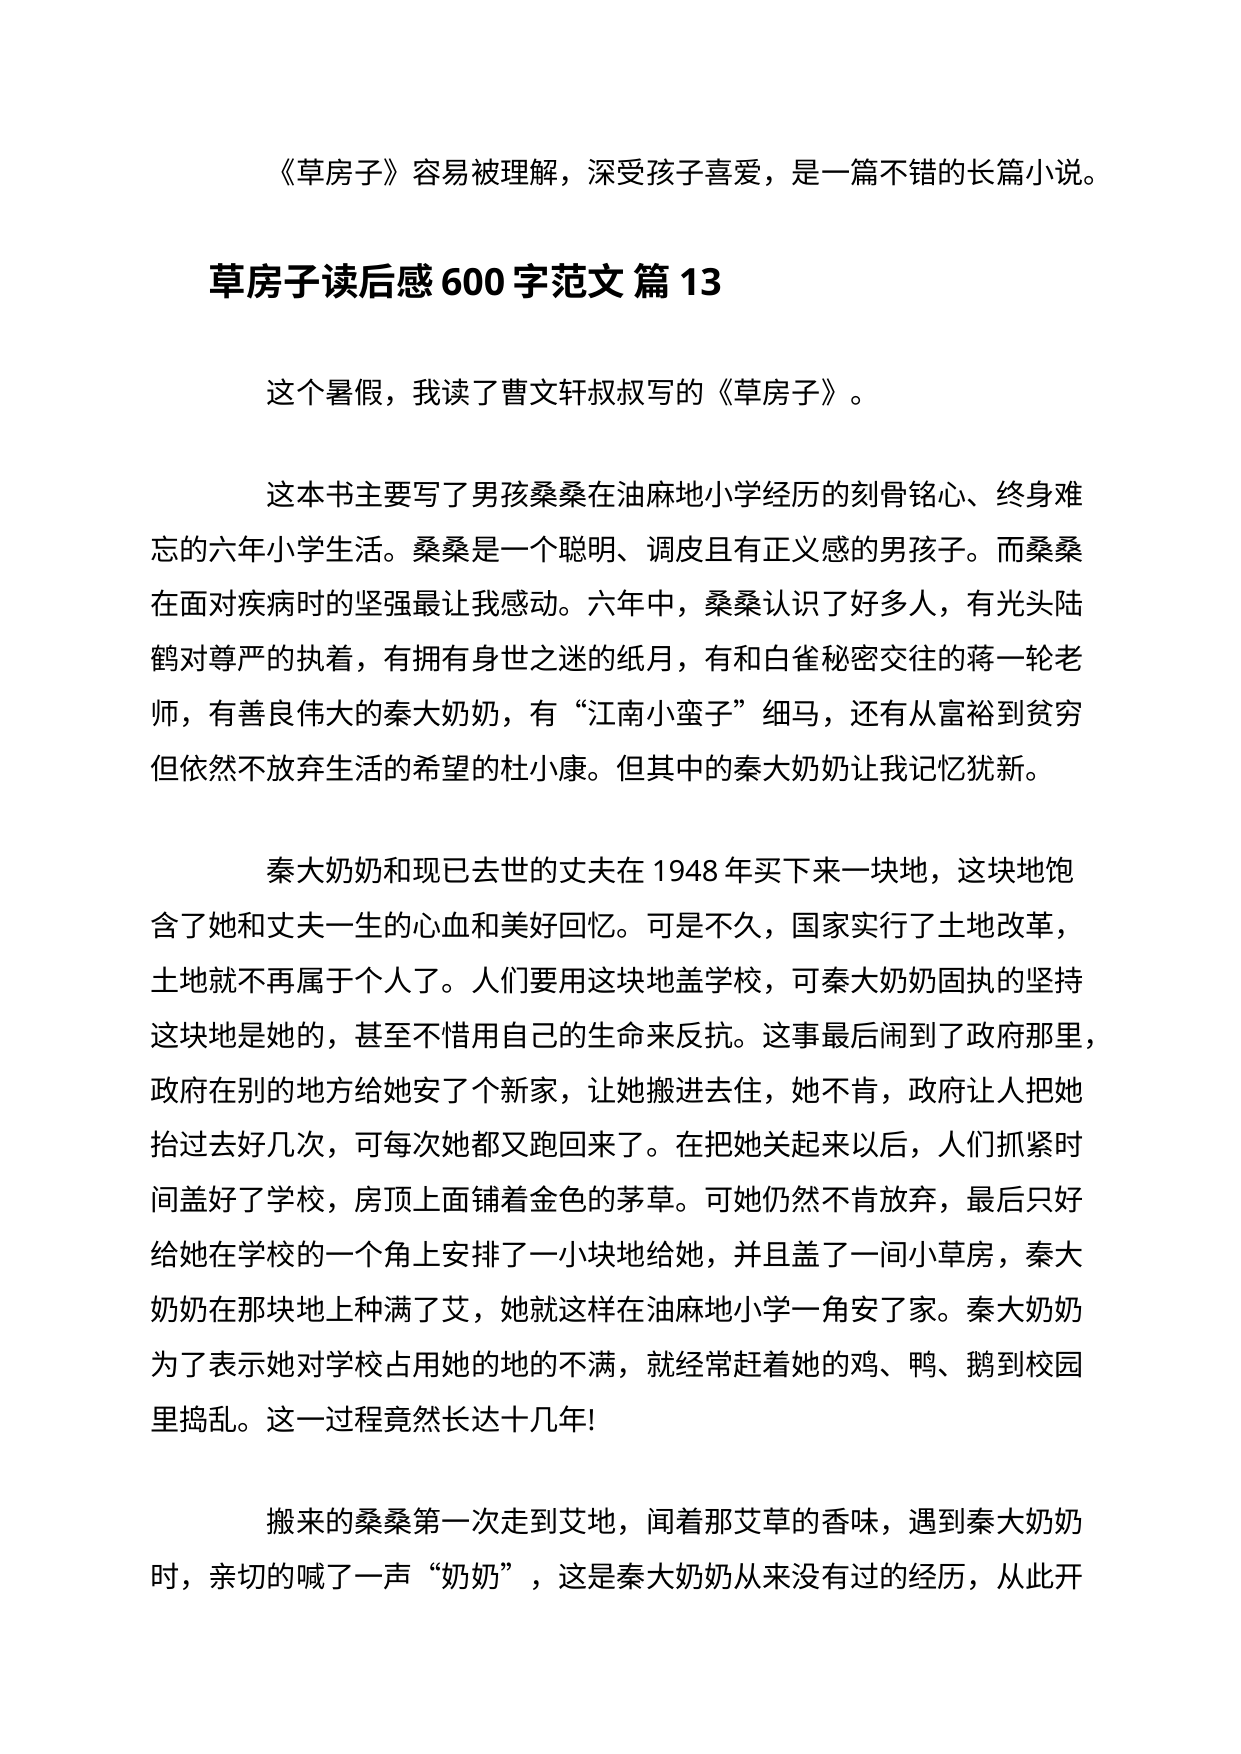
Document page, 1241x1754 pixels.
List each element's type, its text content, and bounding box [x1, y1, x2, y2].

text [150, 1498, 1090, 1596]
text 秦大奶奶和现已去世的丈夫在1948年买下来一块地，这块地饱含了她和丈夫一生的心血和美好回忆。可是不久，国家实行了土地改革，土地就不再属于个人了。人们要用这块地盖学校，可秦大奶奶固执的坚持这块地是她的，甚至不惜用自己的生命来反抗。这事最后闹到了政府那里，政府在别的地方给她安了个新家，让她搬进去住，她不肯，政府让人把她抬过去好几次，可每次她都又跑回来了。在把她关起来以后，人们抓紧时间盖好了学校，房顶上面铺着金色的茅草。可她仍然不肯放弃，最后只好给她在学校的一个角上安排了一小块地给她，并且盖了一间小草房，秦大奶奶在那块地上种满了艾，她就这样在油麻地小学一角安了家。秦大奶奶为了表示她对学校占用她的地的不满，就经常赶着她的鸡、鸭、鹅到校园里捣乱。这一过程竟然长达十几年! [150, 847, 1090, 1439]
text 这个暑假，我读了曹文轩叔叔写的《草房子》。 [150, 369, 1090, 412]
text 这本书主要写了男孩桑桑在油麻地小学经历的刻骨铭心、终身难忘的六年小学生活。桑桑是一个聪明、调皮且有正义感的男孩子。而桑桑在面对疾病时的坚强最让我感动。六年中，桑桑认识了好多人，有光头陆鹤对尊严的执着，有拥有身世之迷的纸月，有和白雀秘密交往的蒋一轮老师，有善良伟大的秦大奶奶，有“江南小蛮子”细马，还有从富裕到贫穷但依然不放弃生活的希望的杜小康。但其中的秦大奶奶让我记忆犹新。 [150, 471, 1090, 788]
text 《草房子》容易被理解，深受孩子喜爱，是一篇不错的长篇小说。 [150, 150, 1090, 192]
text 草房子读后感600字范文 篇13 [150, 252, 1090, 306]
